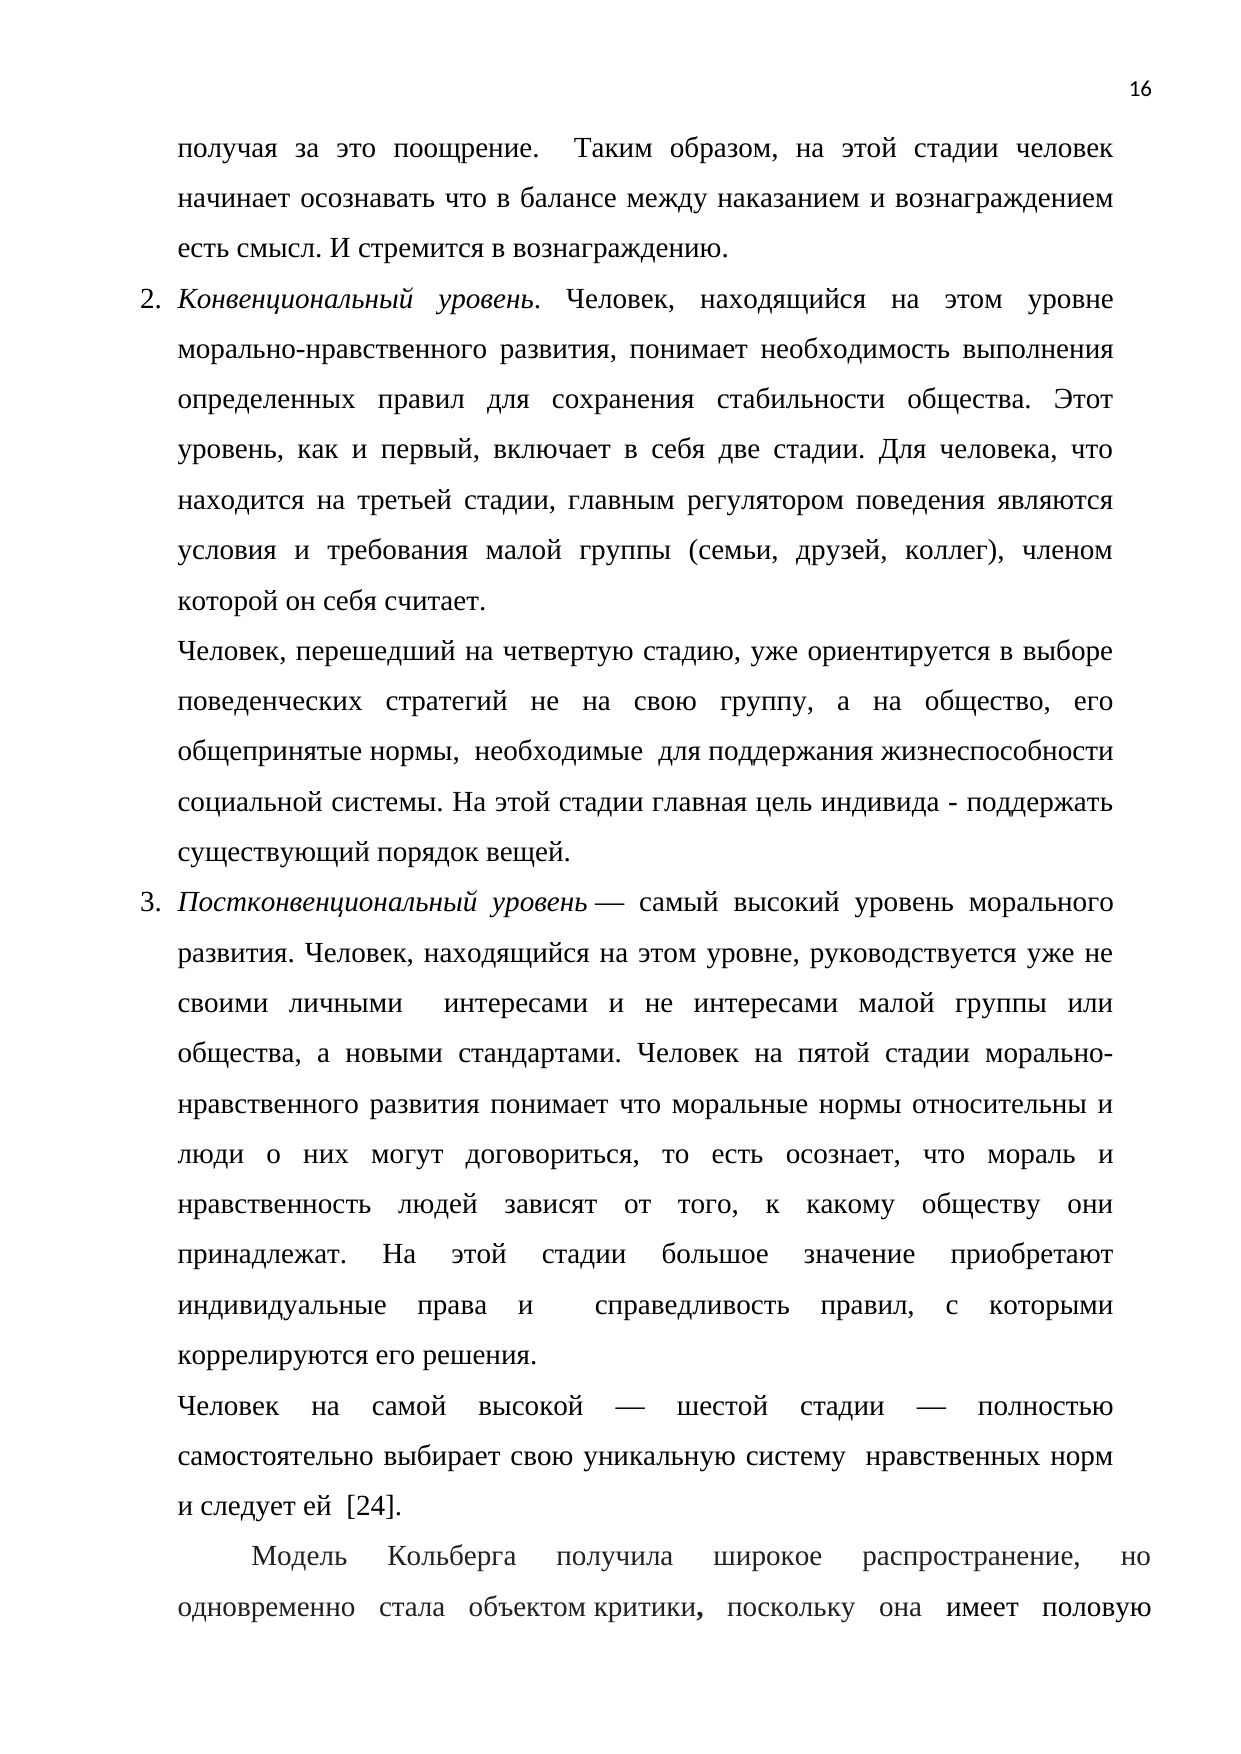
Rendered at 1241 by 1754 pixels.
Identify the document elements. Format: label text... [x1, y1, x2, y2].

text Человек на самой высокой — шестой стадии — полностью самостоятельно выбирает свою уникальную систему нравственных норм и следует ей [24]. [177, 1388, 1114, 1522]
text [177, 1538, 1152, 1622]
list Конвенциональный уровень. Человек, находящийся на этом уровне морально-нравственного развития, понимает необходимость выполнения определенных правил для сохранения стабильности общества. Этот уровень, как и первый, включает в себя две стадии. Для человека, что находится на третьей стадии, главным регулятором поведения являются условия и требования малой группы (семьи, друзей, коллег), членом которой он себя считает. [140, 281, 1114, 616]
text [177, 130, 1114, 264]
text Человек, перешедший на четвертую стадию, уже ориентируется в выборе поведенческих стратегий не на свою группу, а на общество, его общепринятые нормы, необходимые для поддержания жизнеспособности социальной системы. На этой стадии главная цель индивида - поддержать существующий порядок вещей. [177, 633, 1114, 868]
list Постконвенциональный уровень — самый высокий уровень морального развития. Человек, находящийся на этом уровне, руководствуется уже не своими личными интересами и не интересами малой группы или общества, а новыми стандартами. Человек на пятой стадии морально-нравственного развития понимает что моральные нормы относительны и люди о них могут договориться, то есть осознает, что мораль и нравственность людей зависят от того, к какому обществу они принадлежат. На этой стадии большое значение приобретают индивидуальные права и справедливость правил, с которыми коррелируются его решения. [140, 884, 1114, 1371]
